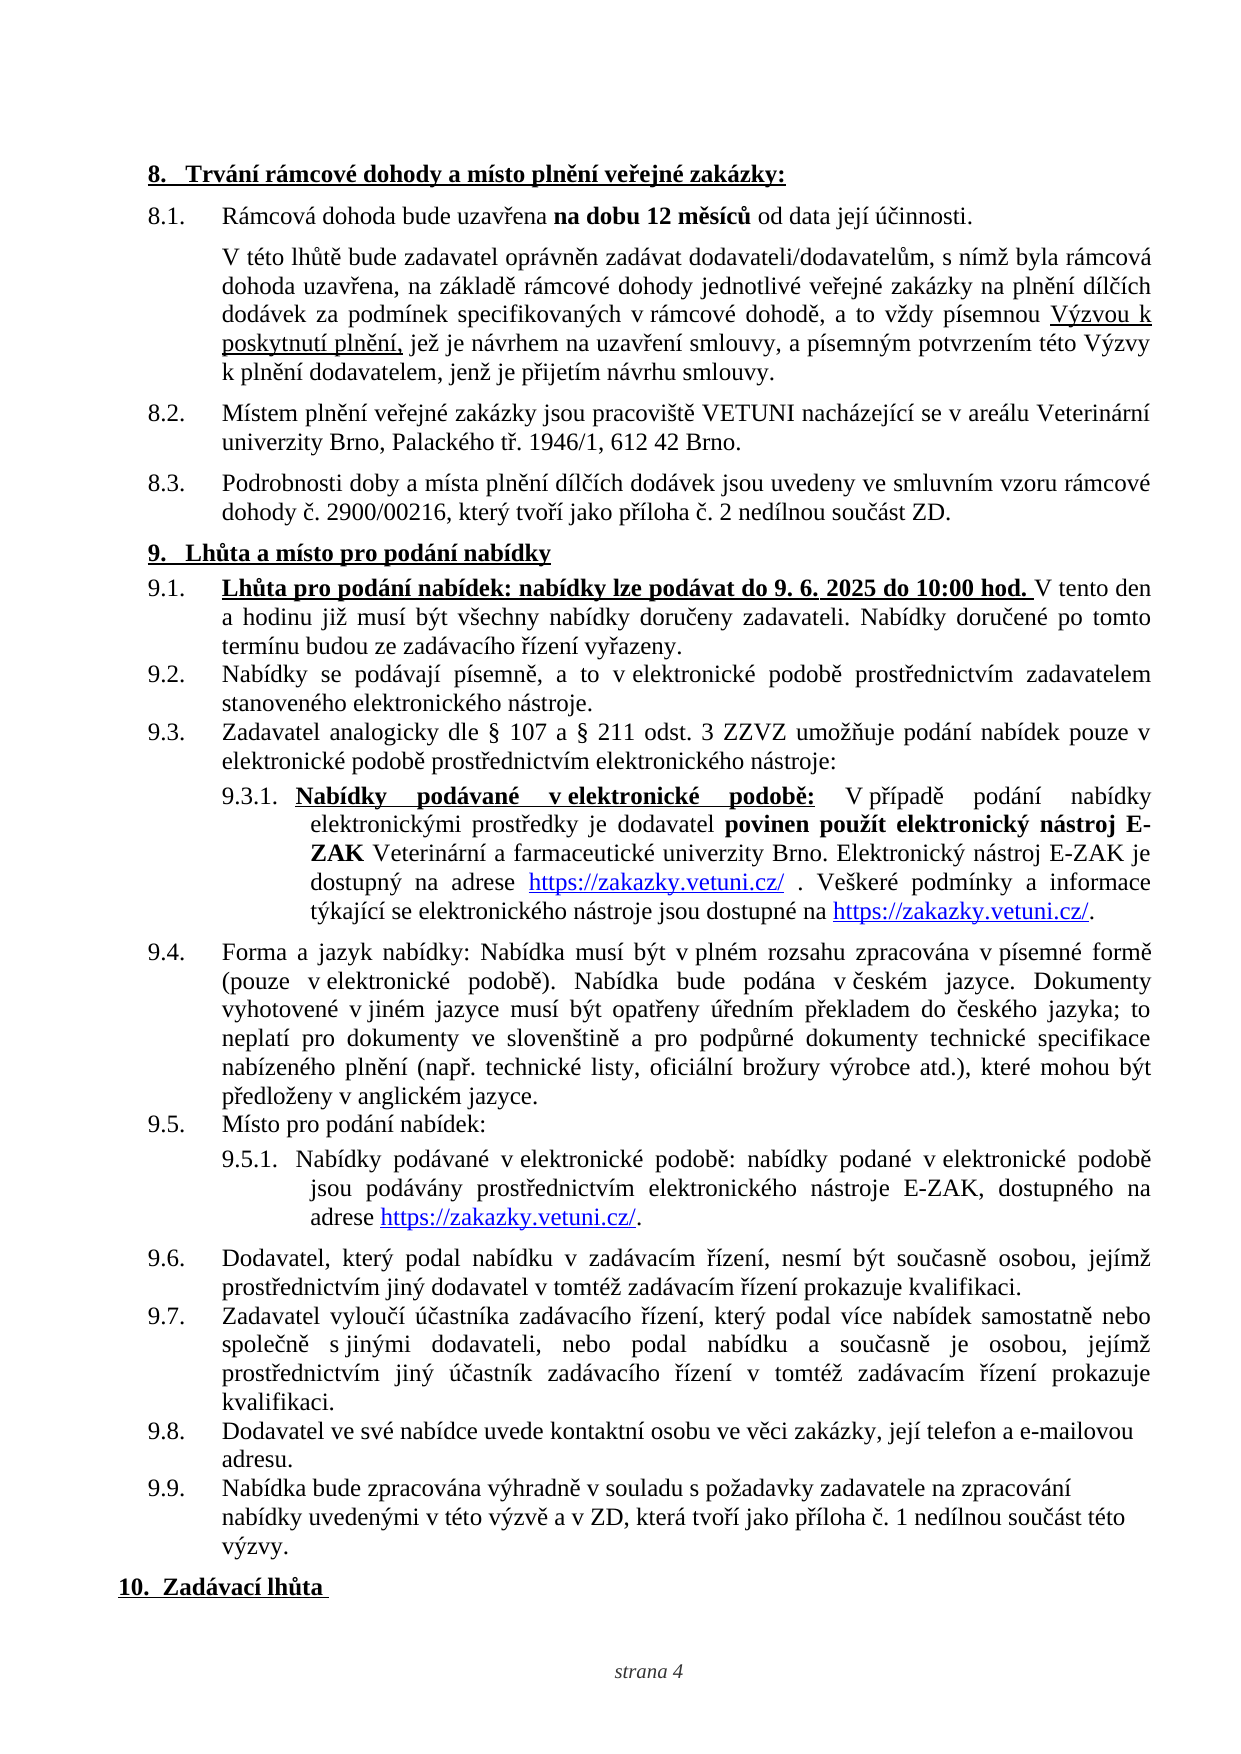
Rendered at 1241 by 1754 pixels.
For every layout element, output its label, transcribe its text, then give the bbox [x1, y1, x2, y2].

list Forma a jazyk nabídky: Nabídka musí být v plném rozsahu zpracována v písemné formě (pouze v elektronické podobě). Nabídka bude podána v českém jazyce. Dokumenty vyhotovené v jiném jazyce musí být opatřeny úředním překladem do českého jazyka; to neplatí pro dokumenty ve slovenštině a pro podpůrné dokumenty technické specifikace nabízeného plnění (např. technické listy, oficiální brožury výrobce atd.), které mohou být předloženy v anglickém jazyce. [148, 937, 1152, 1109]
list Místo pro podání nabídek: [148, 1109, 1152, 1138]
list Nabídka bude zpracována výhradně v souladu s požadavky zadavatele na zpracování nabídky uvedenými v této výzvě a v ZD, která tvoří jako příloha č. 1 nedílnou součást této výzvy. [148, 1473, 1152, 1559]
list Podrobnosti doby a místa plnění dílčích dodávek jsou uvedeny ve smluvním vzoru rámcové dohody č. 2900/00216, který tvoří jako příloha č. 2 nedílnou součást ZD. [148, 468, 1152, 526]
list Dodavatel, který podal nabídku v zadávacím řízení, nesmí být současně osobou, jejímž prostřednictvím jiný dodavatel v tomtéž zadávacím řízení prokazuje kvalifikaci. [148, 1243, 1152, 1301]
list Nabídky podávané v elektronické podobě: nabídky podané v elektronické podobě jsou podávány prostřednictvím elektronického nástroje E-ZAK, dostupného na adrese https://zakazky.vetuni.cz/. [222, 1144, 1152, 1231]
list Rámcová dohoda bude uzavřena na dobu 12 měsíců od data její účinnosti. [148, 201, 1152, 229]
list Nabídky podávané v elektronické podobě: V případě podání nabídky elektronickými prostředky je dodavatel povinen použít elektronický nástroj E-ZAK Veterinární a farmaceutické univerzity Brno. Elektronický nástroj E-ZAK je dostupný na adrese https://zakazky.vetuni.cz/ . Veškeré podmínky a informace týkající se elektronického nástroje jsou dostupné na https://zakazky.vetuni.cz/. [222, 781, 1152, 924]
list Zadávací lhůta [118, 1572, 1152, 1601]
list Dodavatel ve své nabídce uvede kontaktní osobu ve věci zakázky, její telefon a e-mailovou adresu. [148, 1416, 1152, 1473]
list Lhůta pro podání nabídek: nabídky lze podávat do 9. 6. 2025 do 10:00 hod. V tento den a hodinu již musí být všechny nabídky doručeny zadavateli. Nabídky doručené po tomto termínu budou ze zadávacího řízení vyřazeny. [148, 573, 1152, 659]
list Místem plnění veřejné zakázky jsou pracoviště VETUNI nacházející se v areálu Veterinární univerzity Brno, Palackého tř. 1946/1, 612 42 Brno. [148, 398, 1152, 456]
list Zadavatel vyloučí účastníka zadávacího řízení, který podal více nabídek samostatně nebo společně s jinými dodavateli, nebo podal nabídku a současně je osobou, jejímž prostřednictvím jiný účastník zadávacího řízení v tomtéž zadávacím řízení prokazuje kvalifikaci. [148, 1301, 1152, 1416]
list Trvání rámcové dohody a místo plnění veřejné zakázky: [148, 159, 1152, 188]
list Nabídky se podávají písemně, a to v elektronické podobě prostřednictvím zadavatelem stanoveného elektronického nástroje. [148, 659, 1152, 717]
text V této lhůtě bude zadavatel oprávněn zadávat dodavateli/dodavatelům, s nímž byla rámcová dohoda uzavřena, na základě rámcové dohody jednotlivé veřejné zakázky na plnění dílčích dodávek za podmínek specifikovaných v rámcové dohodě, a to vždy písemnou Výzvou k poskytnutí plnění, jež je návrhem na uzavření smlouvy, a písemným potvrzením této Výzvy k plnění dodavatelem, jenž je přijetím návrhu smlouvy. [222, 242, 1152, 386]
list Zadavatel analogicky dle § 107 a § 211 odst. 3 ZZVZ umožňuje podání nabídek pouze v elektronické podobě prostřednictvím elektronického nástroje: [148, 717, 1152, 774]
list Lhůta a místo pro podání nabídky [148, 538, 1152, 567]
